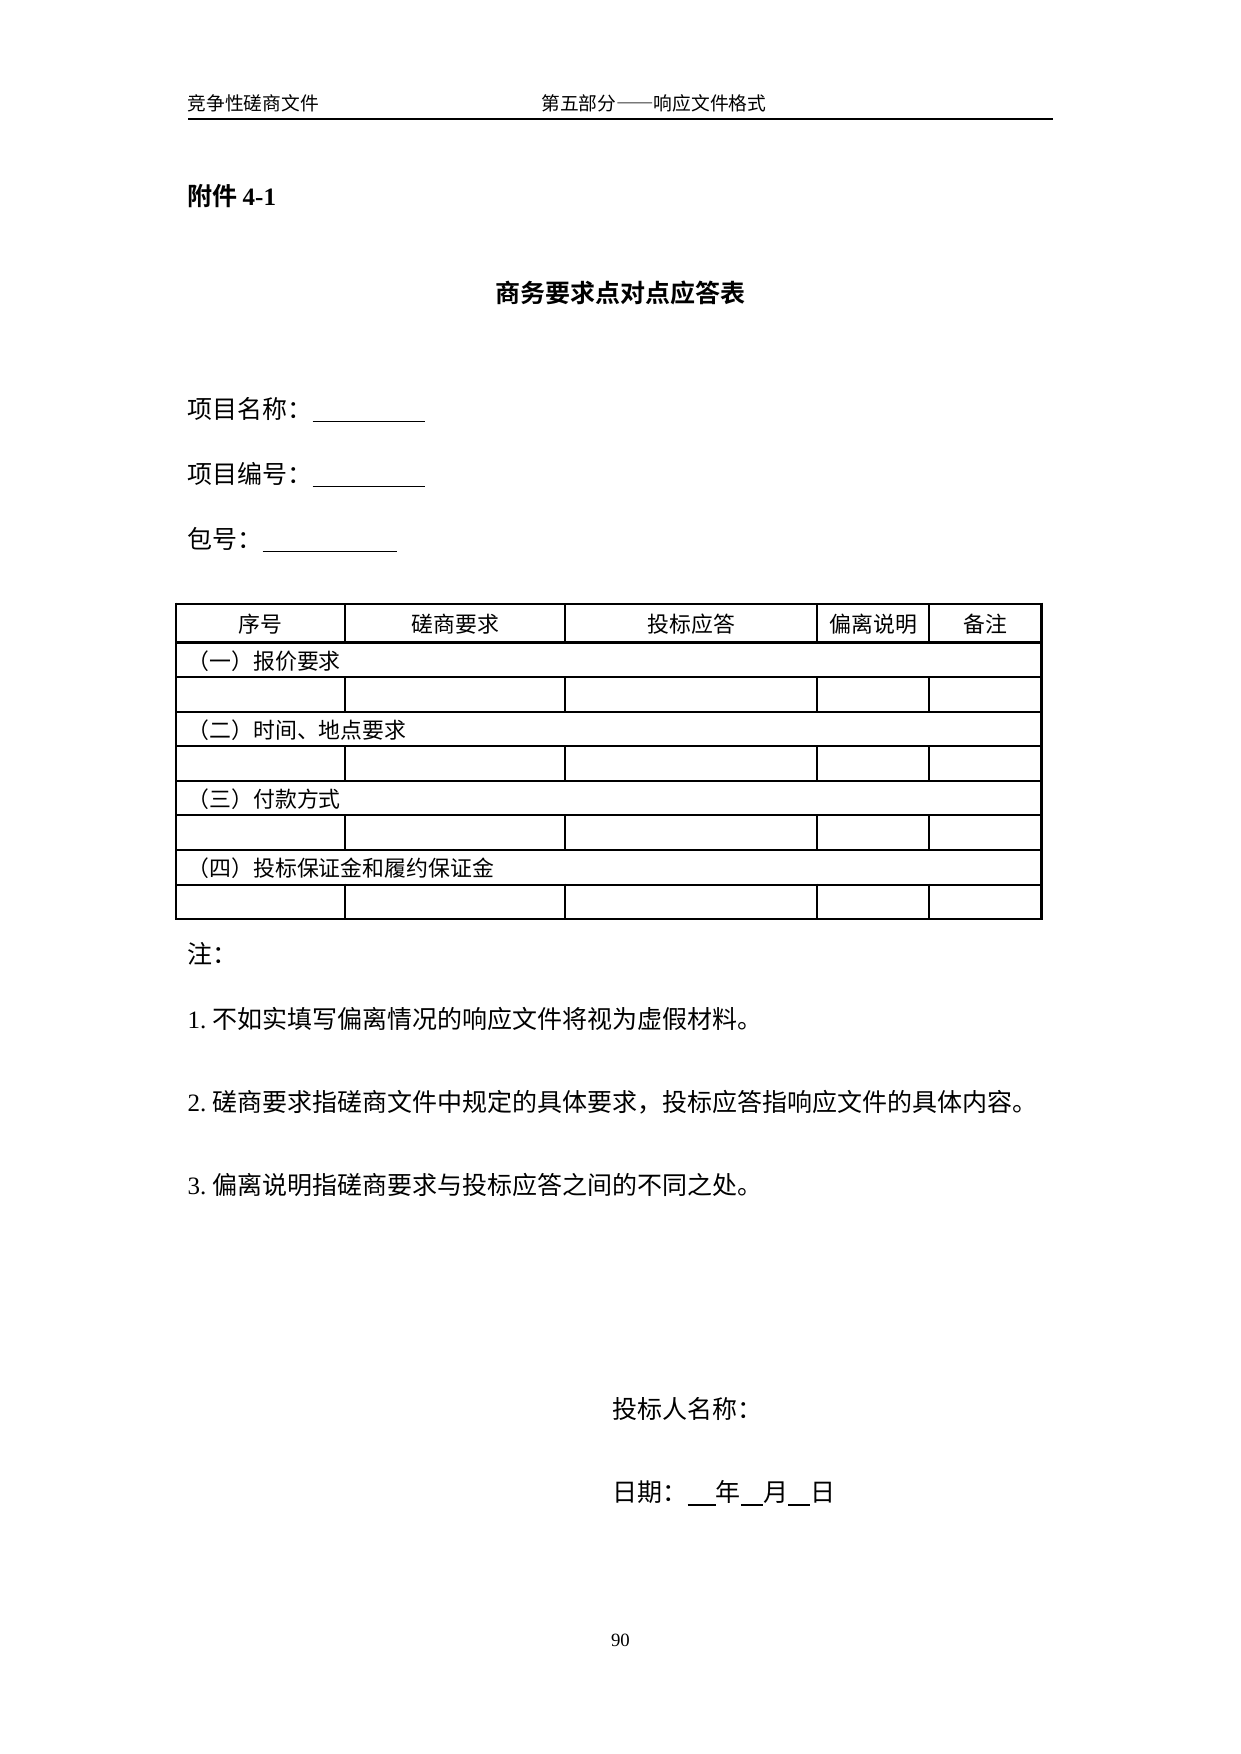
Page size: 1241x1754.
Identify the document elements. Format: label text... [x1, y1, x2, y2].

table_cell [566, 886, 816, 918]
table_header 投标应答 [566, 605, 816, 641]
table_cell [566, 678, 816, 711]
table_cell [930, 747, 1040, 780]
text 包号： [187, 505, 1053, 570]
table_cell [930, 816, 1040, 849]
table_header 磋商要求 [346, 605, 564, 641]
table_cell [818, 886, 928, 918]
table_header 序号 [177, 605, 344, 641]
table_cell （一）报价要求 [177, 644, 1040, 676]
table_cell [818, 816, 928, 849]
table_cell [346, 816, 564, 849]
table_cell [177, 678, 344, 711]
table_cell [177, 886, 344, 918]
table_cell [930, 678, 1040, 711]
table_cell [818, 747, 928, 780]
text 商务要求点对点应答表 [187, 259, 1053, 324]
text 项目名称： [187, 375, 1053, 440]
table_cell [566, 747, 816, 780]
table_cell [818, 678, 928, 711]
table_header 备注 [930, 605, 1040, 641]
table_cell [177, 747, 344, 780]
table_cell （二）时间、地点要求 [177, 713, 1040, 745]
table_cell [346, 678, 564, 711]
table_cell [177, 816, 344, 849]
text 日期： 年 月 日 [187, 1458, 1053, 1523]
table_cell [346, 747, 564, 780]
table_cell （四）投标保证金和履约保证金 [177, 851, 1040, 883]
table_cell （三）付款方式 [177, 782, 1040, 814]
table_header 偏离说明 [818, 605, 928, 641]
text 注： [187, 920, 1053, 985]
text 1. 不如实填写偏离情况的响应文件将视为虚假材料。 [187, 985, 1053, 1050]
table_cell [930, 886, 1040, 918]
table_cell [346, 886, 564, 918]
text 3. 偏离说明指磋商要求与投标应答之间的不同之处。 [187, 1151, 1053, 1216]
text 2. 磋商要求指磋商文件中规定的具体要求，投标应答指响应文件的具体内容。 [187, 1068, 1053, 1133]
table_cell [566, 816, 816, 849]
text 投标人名称： [187, 1375, 1053, 1440]
text 项目编号： [187, 440, 1053, 505]
text 附件4-1 [187, 162, 1053, 227]
